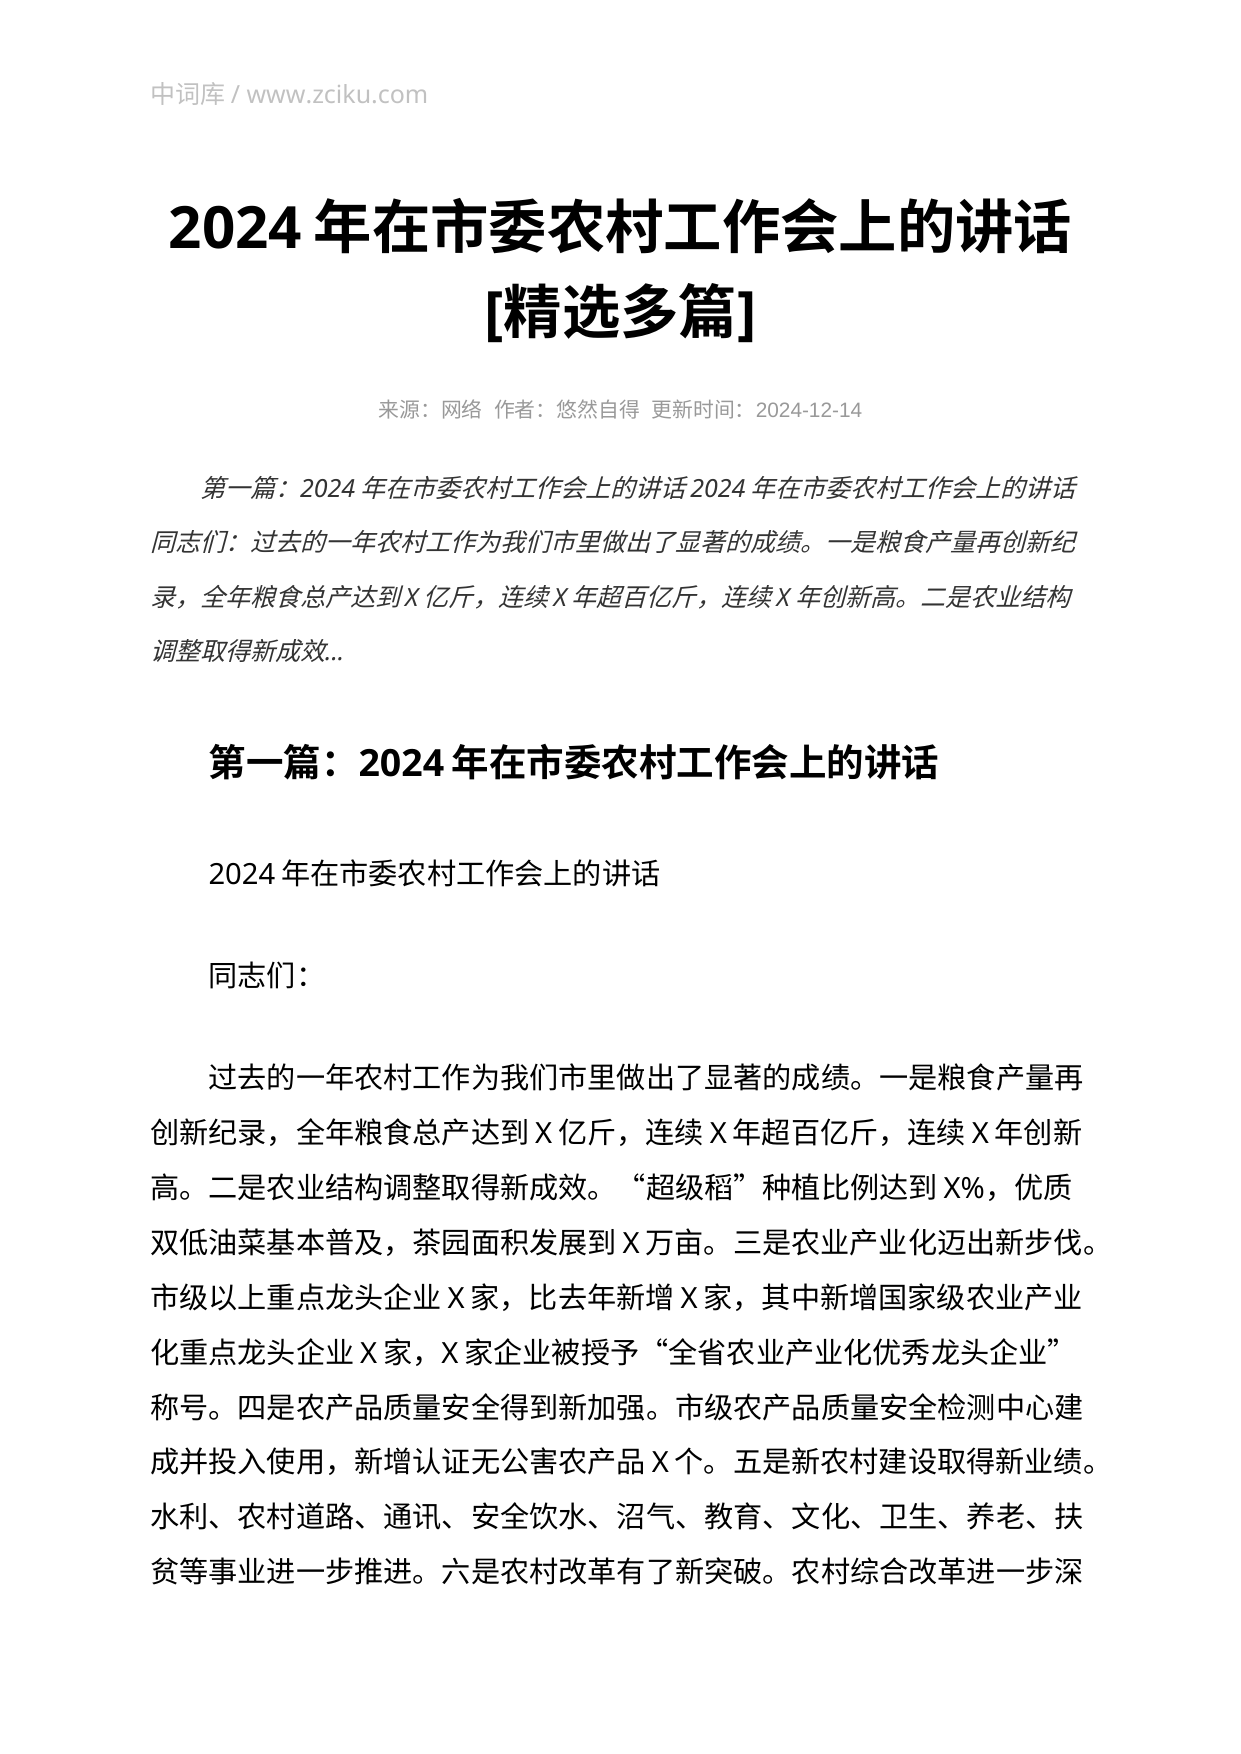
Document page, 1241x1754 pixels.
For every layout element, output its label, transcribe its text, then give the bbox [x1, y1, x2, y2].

text 来源：网络 作者：悠然自得 更新时间：2024-12-14 [150, 398, 1090, 422]
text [150, 1054, 1090, 1591]
text 第一篇：2024年在市委农村工作会上的讲话2024年在市委农村工作会上的讲话同志们：过去的一年农村工作为我们市里做出了显著的成绩。一是粮食产量再创新纪录，全年粮食总产达到X亿斤，连续X年超百亿斤，连续X年创新高。二是农业结构调整取得新成效... [150, 468, 1090, 668]
text 2024年在市委农村工作会上的讲话 [150, 851, 1090, 893]
text 同志们： [150, 952, 1090, 995]
subtitle 2024年在市委农村工作会上的讲话[精选多篇] [150, 181, 1090, 351]
text 第一篇：2024年在市委农村工作会上的讲话 [150, 733, 1090, 787]
